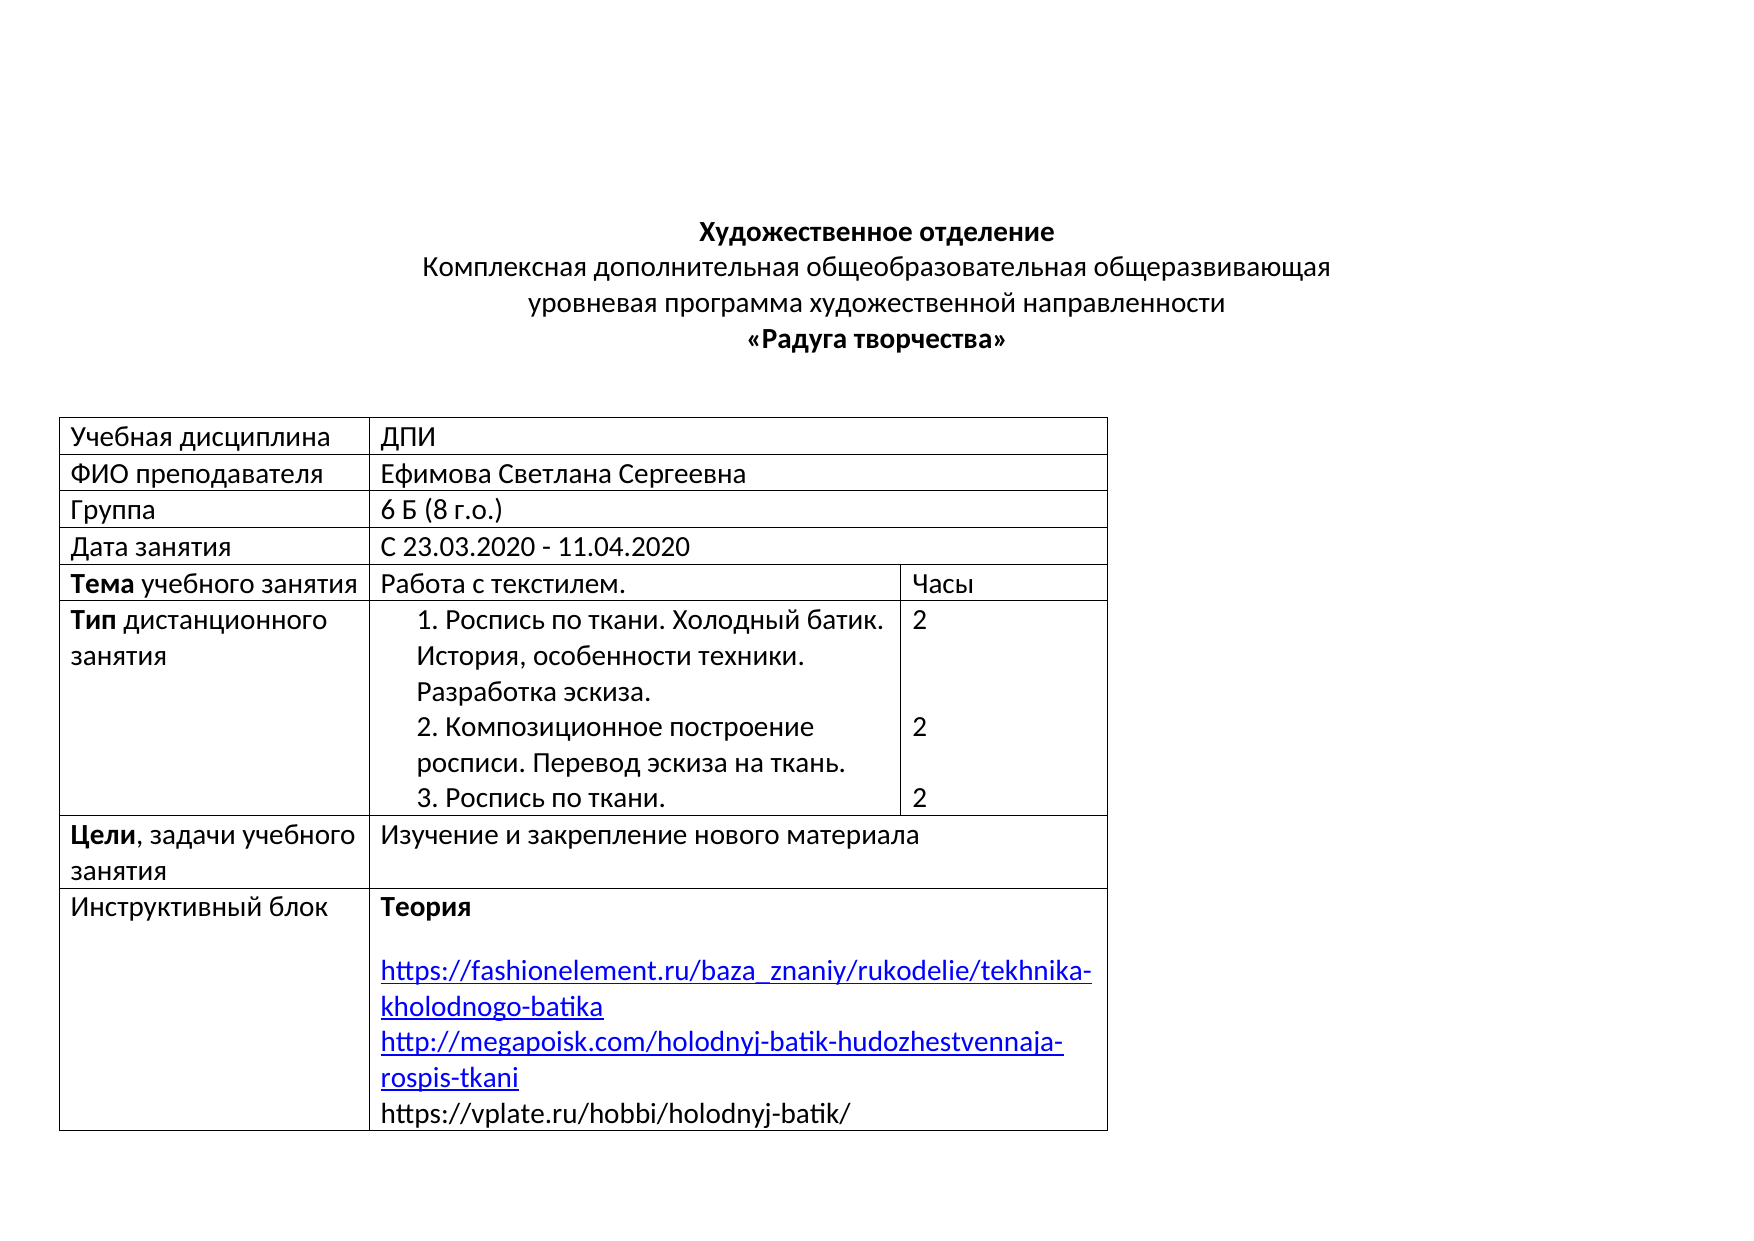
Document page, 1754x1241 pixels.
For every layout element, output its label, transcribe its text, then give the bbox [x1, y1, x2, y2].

table_cell 1. Роспись по ткани. Холодный батик. История, особенности техники. Разработка эскиза. 2. Композиционное построение росписи. Перевод эскиза на ткань. 3. Роспись по ткани. [370, 601, 900, 815]
text Комплексная дополнительная общеобразовательная общеразвивающая [118, 248, 1636, 284]
table_cell ФИО преподавателя [60, 455, 369, 490]
table_cell Тип дистанционного занятия [60, 601, 369, 815]
table_cell 6 Б (8 г.о.) [370, 491, 1107, 527]
table_cell Работа с текстилем. [370, 565, 900, 600]
text Художественное отделение [118, 213, 1636, 248]
table_cell С 23.03.2020 - 11.04.2020 [370, 528, 1107, 564]
table_cell Группа [60, 491, 369, 527]
text уровневая программа художественной направленности [118, 284, 1636, 320]
table_cell Тема учебного занятия [60, 565, 369, 600]
text «Радуга творчества» [118, 320, 1636, 355]
table_cell 2 2 2 [901, 601, 1107, 815]
table_cell Ефимова Светлана Сергеевна [370, 455, 1107, 490]
table_header Учебная дисциплина [60, 418, 369, 454]
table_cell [370, 889, 1107, 1130]
table_cell Изучение и закрепление нового материала [370, 816, 1107, 887]
table_cell Цели, задачи учебного занятия [60, 816, 369, 887]
table_cell Дата занятия [60, 528, 369, 564]
table_header ДПИ [370, 418, 1107, 454]
table_cell Инструктивный блок [60, 889, 369, 1130]
table_cell Часы [901, 565, 1107, 600]
